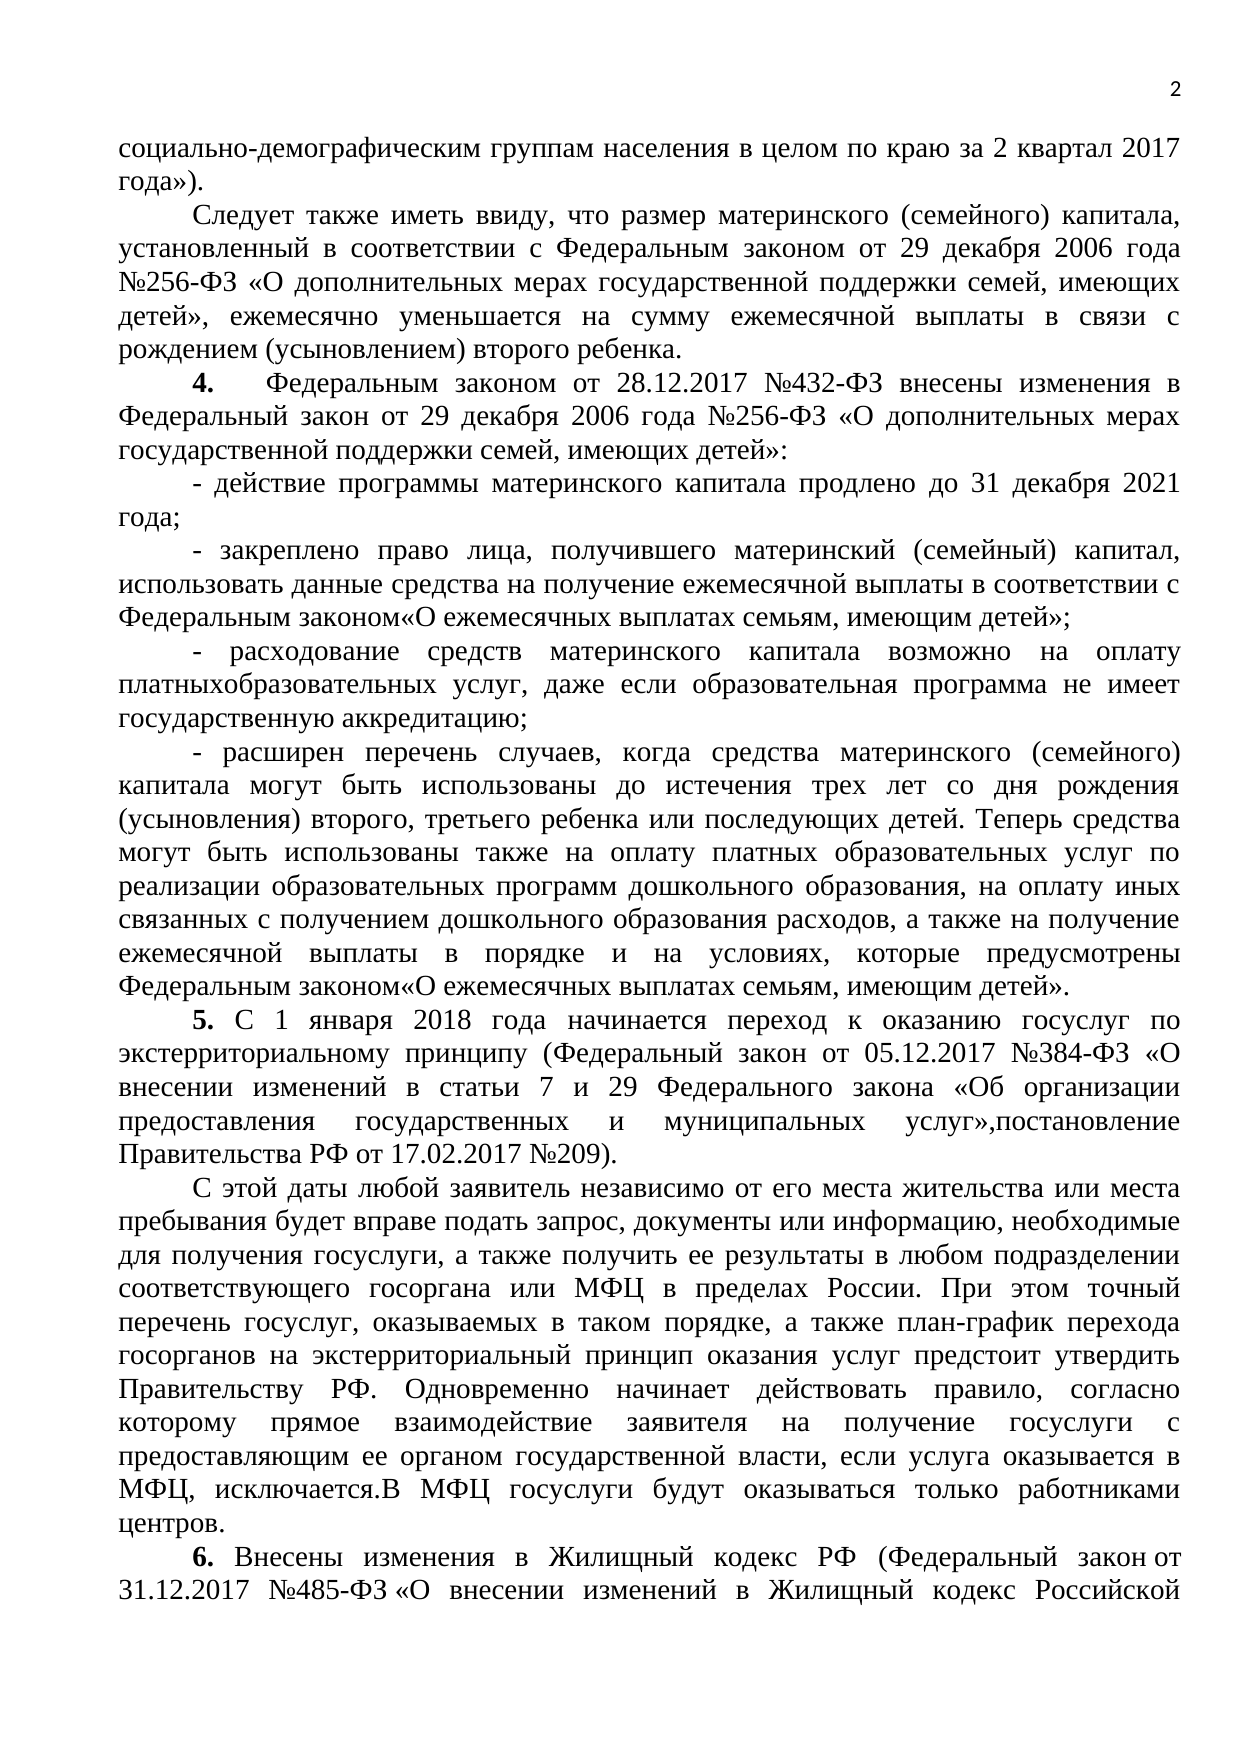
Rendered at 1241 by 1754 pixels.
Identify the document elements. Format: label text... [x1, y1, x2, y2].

text С этой даты любой заявитель независимо от его места жительства или места пребывания будет вправе подать запрос, документы или информацию, необходимые для получения госуслуги, а также получить ее результаты в любом подразделении соответствующего госоргана или МФЦ в пределах России. При этом точный перечень госуслуг, оказываемых в таком порядке, а также план-график перехода госорганов на экстерриториальный принцип оказания услуг предстоит утвердить Правительству РФ. Одновременно начинает действовать правило, согласно которому прямое взаимодействие заявителя на получение госуслуги с предоставляющим ее органом государственной власти, если услуга оказывается в МФЦ, исключается.В МФЦ госуслуги будут оказываться только работниками центров. [118, 1170, 1181, 1539]
text - закреплено право лица, получившего материнский (семейный) капитал, использовать данные средства на получение ежемесячной выплаты в соответствии с Федеральным законом«О ежемесячных выплатах семьям, имеющим детей»; [118, 532, 1181, 633]
text 5. С 1 января 2018 года начинается переход к оказанию госуслуг по экстерриториальному принципу (Федеральный закон от 05.12.2017 №384-ФЗ «О внесении изменений в статьи 7 и 29 Федерального закона «Об организации предоставления государственных и муниципальных услуг»,постановление Правительства РФ от 17.02.2017 №209). [118, 1002, 1181, 1170]
list Федеральным законом от 28.12.2017 №432-ФЗ внесены изменения в Федеральный закон от 29 декабря 2006 года №256-ФЗ «О дополнительных мерах государственной поддержки семей, имеющих детей»: [118, 365, 1181, 465]
text - расходование средств материнского капитала возможно на оплату платныхобразовательных услуг, даже если образовательная программа не имеет государственную аккредитацию; [118, 633, 1181, 734]
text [118, 130, 1181, 197]
text - расширен перечень случаев, когда средства материнского (семейного) капитала могут быть использованы до истечения трех лет со дня рождения (усыновления) второго, третьего ребенка или последующих детей. Теперь средства могут быть использованы также на оплату платных образовательных услуг по реализации образовательных программ дошкольного образования, на оплату иных связанных с получением дошкольного образования расходов, а также на получение ежемесячной выплаты в порядке и на условиях, которые предусмотрены Федеральным законом«О ежемесячных выплатах семьям, имеющим детей». [118, 734, 1181, 1002]
text - действие программы материнского капитала продлено до 31 декабря 2021 года; [118, 465, 1181, 532]
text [118, 1539, 1181, 1606]
list Следует также иметь ввиду, что размер материнского (семейного) капитала, установленный в соответствии с Федеральным законом от 29 декабря 2006 года №256-ФЗ «О дополнительных мерах государственной поддержки семей, имеющих детей», ежемесячно уменьшается на сумму ежемесячной выплаты в связи с рождением (усыновлением) второго ребенка. [118, 197, 1181, 365]
